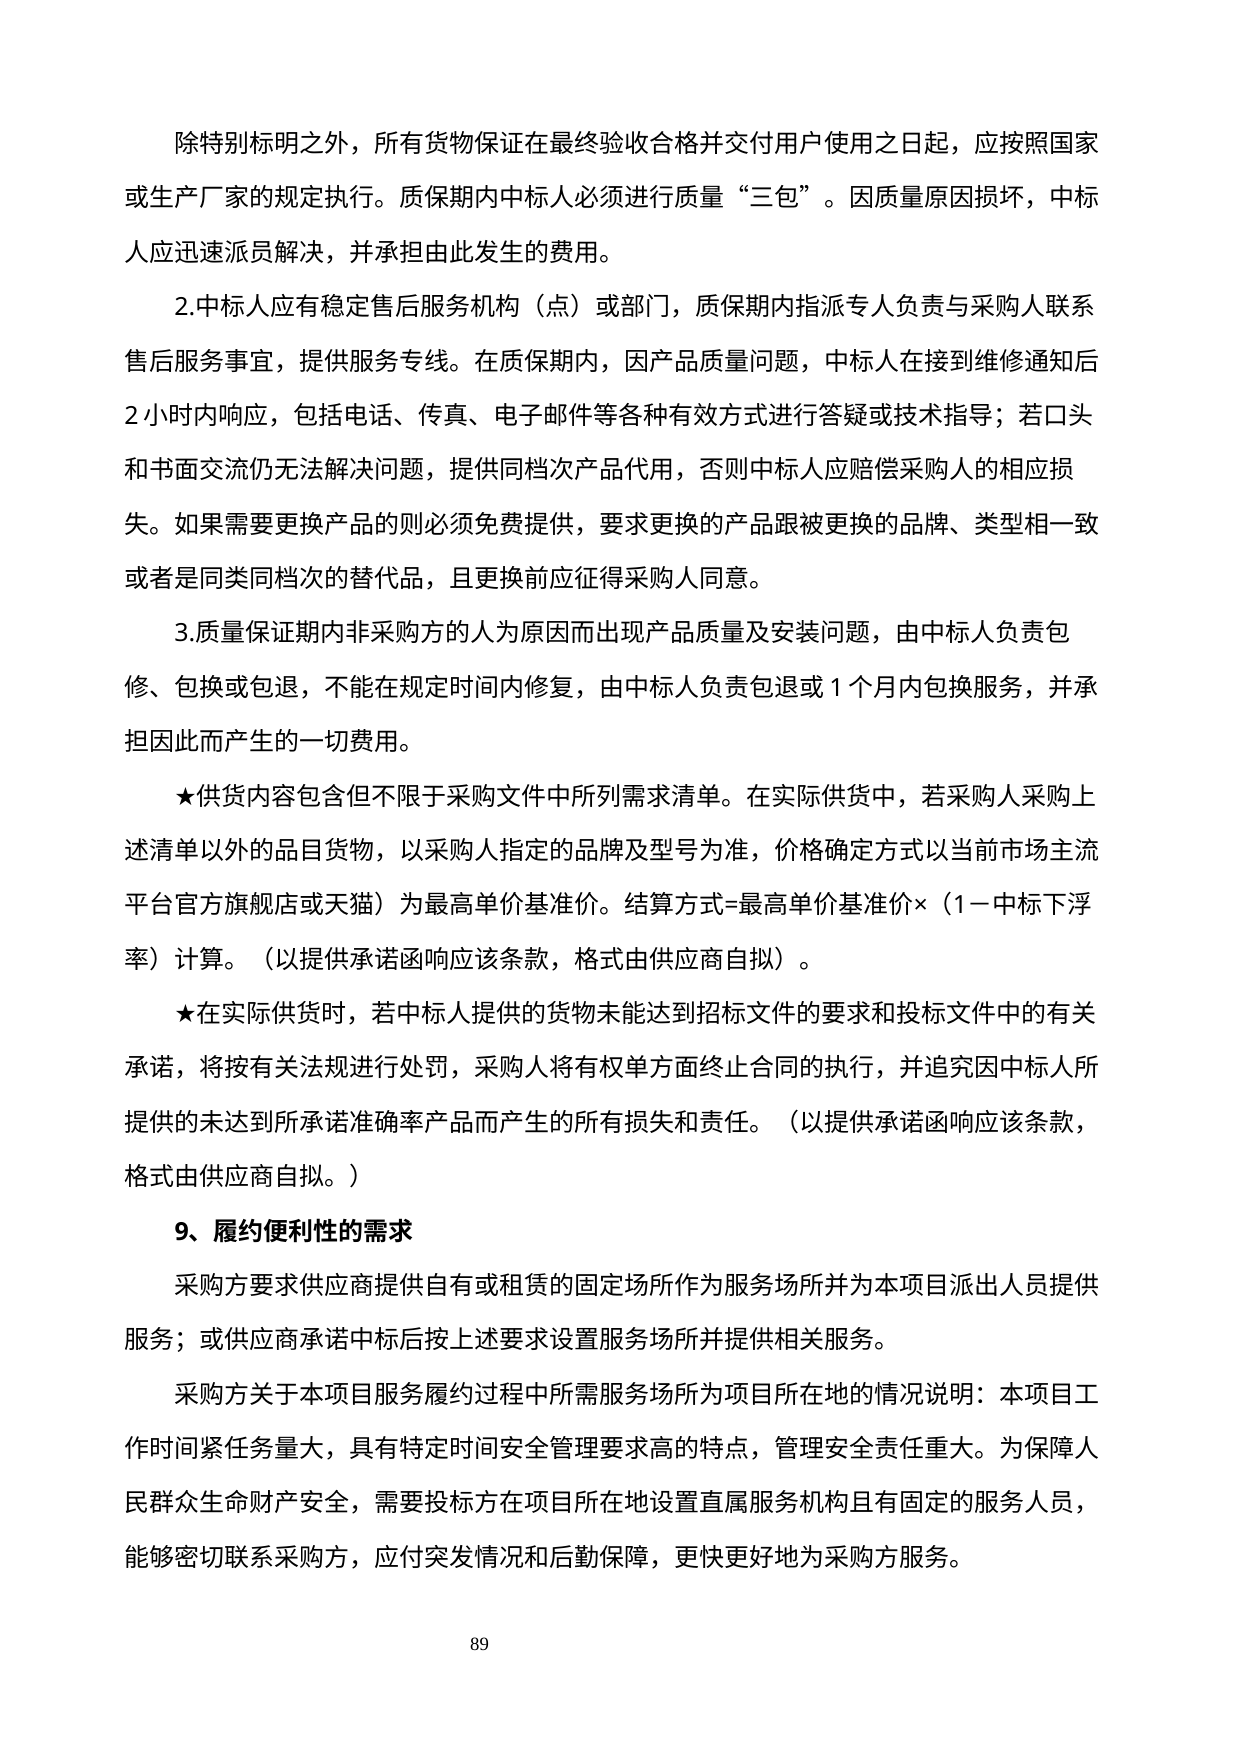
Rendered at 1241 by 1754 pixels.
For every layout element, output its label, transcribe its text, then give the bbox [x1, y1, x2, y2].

text 3.质量保证期内非采购方的人为原因而出现产品质量及安装问题，由中标人负责包修、包换或包退，不能在规定时间内修复，由中标人负责包退或1个月内包换服务，并承担因此而产生的一切费用。 [124, 613, 1116, 758]
text 2.中标人应有稳定售后服务机构（点）或部门，质保期内指派专人负责与采购人联系售后服务事宜，提供服务专线。在质保期内，因产品质量问题，中标人在接到维修通知后2小时内响应，包括电话、传真、电子邮件等各种有效方式进行答疑或技术指导；若口头和书面交流仍无法解决问题，提供同档次产品代用，否则中标人应赔偿采购人的相应损失。如果需要更换产品的则必须免费提供，要求更换的产品跟被更换的品牌、类型相一致或者是同类同档次的替代品，且更换前应征得采购人同意。 [124, 287, 1116, 595]
text 采购方要求供应商提供自有或租赁的固定场所作为服务场所并为本项目派出人员提供服务；或供应商承诺中标后按上述要求设置服务场所并提供相关服务。 [124, 1265, 1116, 1356]
text ★在实际供货时，若中标人提供的货物未能达到招标文件的要求和投标文件中的有关承诺，将按有关法规进行处罚，采购人将有权单方面终止合同的执行，并追究因中标人所提供的未达到所承诺准确率产品而产生的所有损失和责任。（以提供承诺函响应该条款，格式由供应商自拟。） [124, 993, 1116, 1193]
text ★供货内容包含但不限于采购文件中所列需求清单。在实际供货中，若采购人采购上述清单以外的品目货物，以采购人指定的品牌及型号为准，价格确定方式以当前市场主流平台官方旗舰店或天猫）为最高单价基准价。结算方式=最高单价基准价×（1－中标下浮率）计算。（以提供承诺函响应该条款，格式由供应商自拟）。 [124, 776, 1116, 975]
text 9、履约便利性的需求 [124, 1211, 1116, 1247]
text 除特别标明之外，所有货物保证在最终验收合格并交付用户使用之日起，应按照国家或生产厂家的规定执行。质保期内中标人必须进行质量“三包”。因质量原因损坏，中标人应迅速派员解决，并承担由此发生的费用。 [124, 123, 1116, 268]
text 采购方关于本项目服务履约过程中所需服务场所为项目所在地的情况说明：本项目工作时间紧任务量大，具有特定时间安全管理要求高的特点，管理安全责任重大。为保障人民群众生命财产安全，需要投标方在项目所在地设置直属服务机构且有固定的服务人员，能够密切联系采购方，应付突发情况和后勤保障，更快更好地为采购方服务。 [124, 1374, 1116, 1573]
